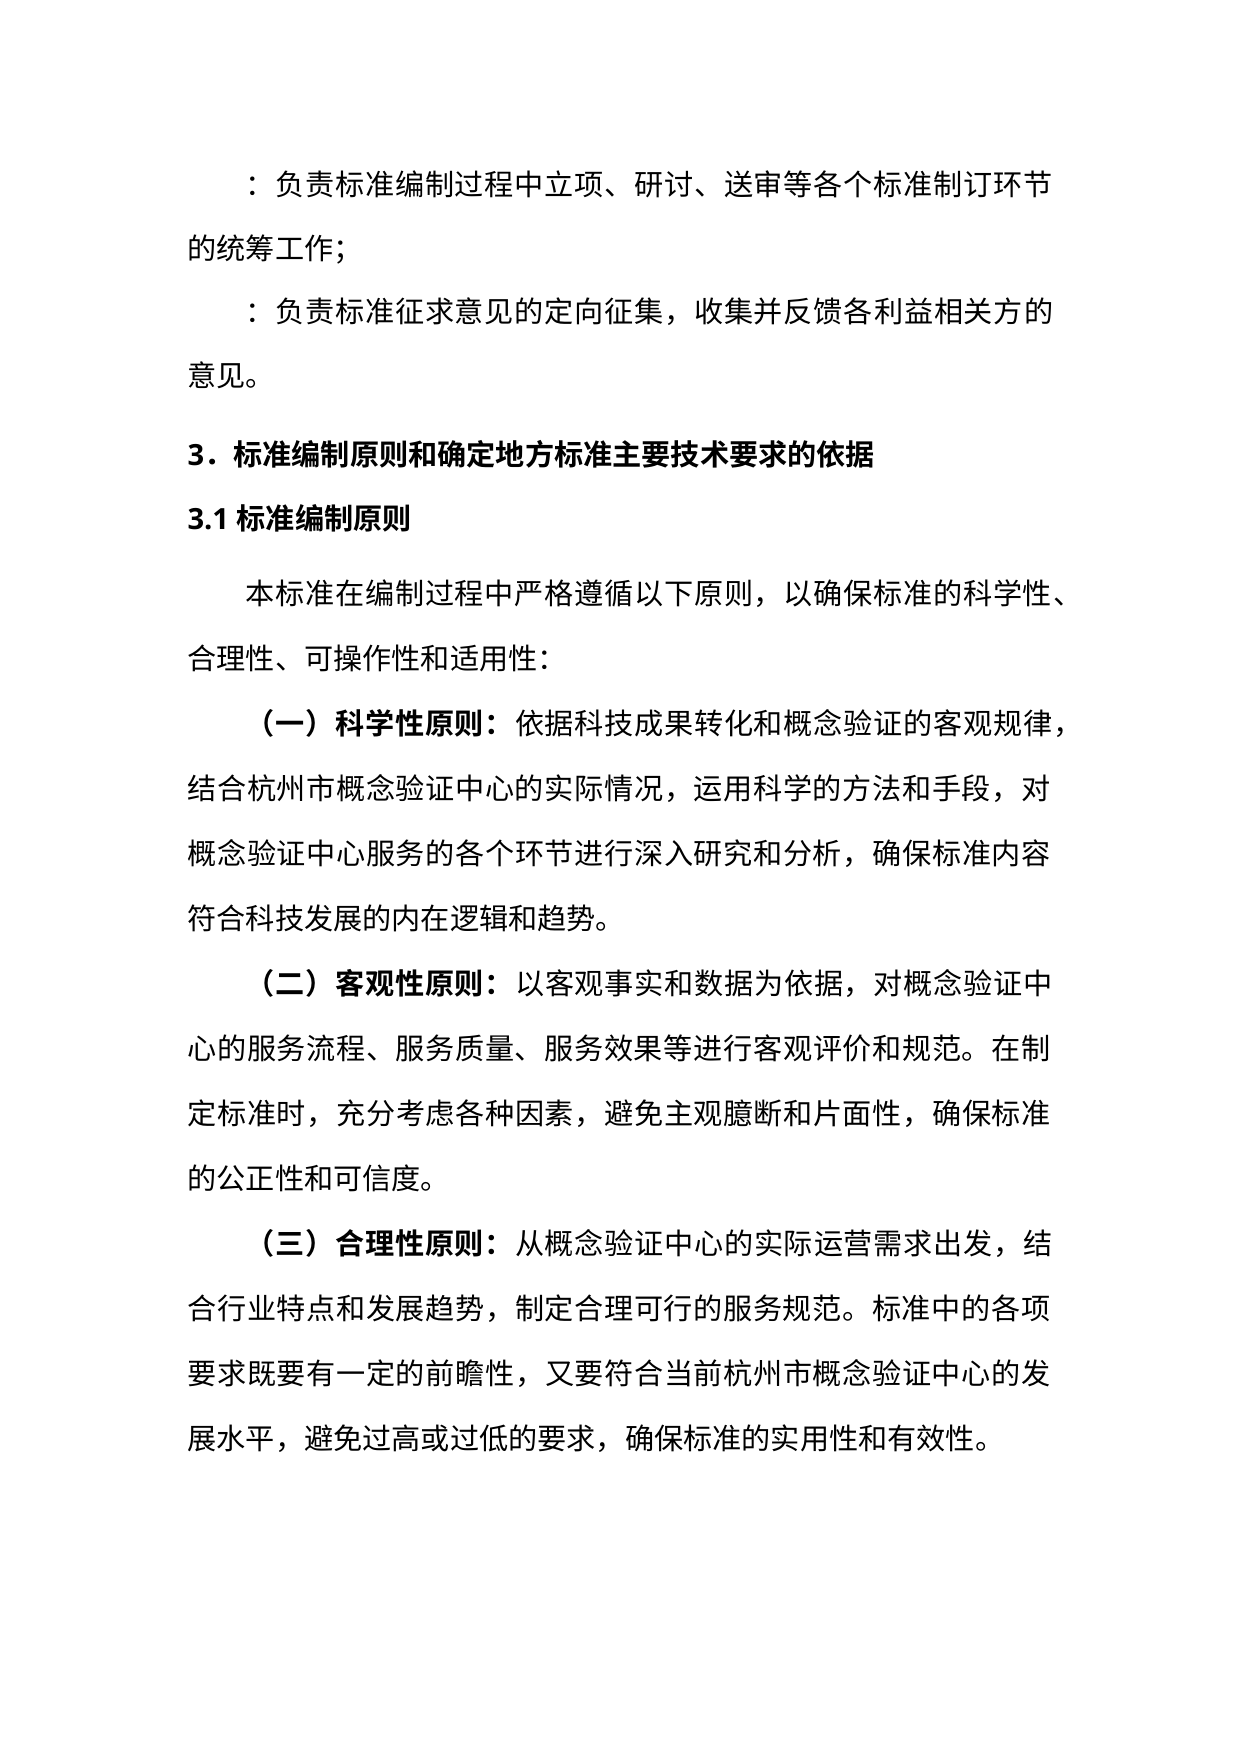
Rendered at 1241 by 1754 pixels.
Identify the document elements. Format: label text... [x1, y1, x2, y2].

text ：负责标准编制过程中立项、研讨、送审等各个标准制订环节的统筹工作； [187, 162, 1053, 268]
text （一）科学性原则：依据科技成果转化和概念验证的客观规律，结合杭州市概念验证中心的实际情况，运用科学的方法和手段，对概念验证中心服务的各个环节进行深入研究和分析，确保标准内容符合科技发展的内在逻辑和趋势。 [187, 689, 1053, 949]
text 3.1 标准编制原则 [187, 496, 1053, 538]
text （二）客观性原则：以客观事实和数据为依据，对概念验证中心的服务流程、服务质量、服务效果等进行客观评价和规范。在制定标准时，充分考虑各种因素，避免主观臆断和片面性，确保标准的公正性和可信度。 [187, 949, 1053, 1209]
text 本标准在编制过程中严格遵循以下原则，以确保标准的科学性、合理性、可操作性和适用性： [187, 559, 1053, 689]
text （三）合理性原则：从概念验证中心的实际运营需求出发，结合行业特点和发展趋势，制定合理可行的服务规范。标准中的各项要求既要有一定的前瞻性，又要符合当前杭州市概念验证中心的发展水平，避免过高或过低的要求，确保标准的实用性和有效性。 [187, 1209, 1053, 1469]
subtitle 3．标准编制原则和确定地方标准主要技术要求的依据 [187, 432, 1053, 474]
text ：负责标准征求意见的定向征集，收集并反馈各利益相关方的意见。 [187, 289, 1053, 394]
